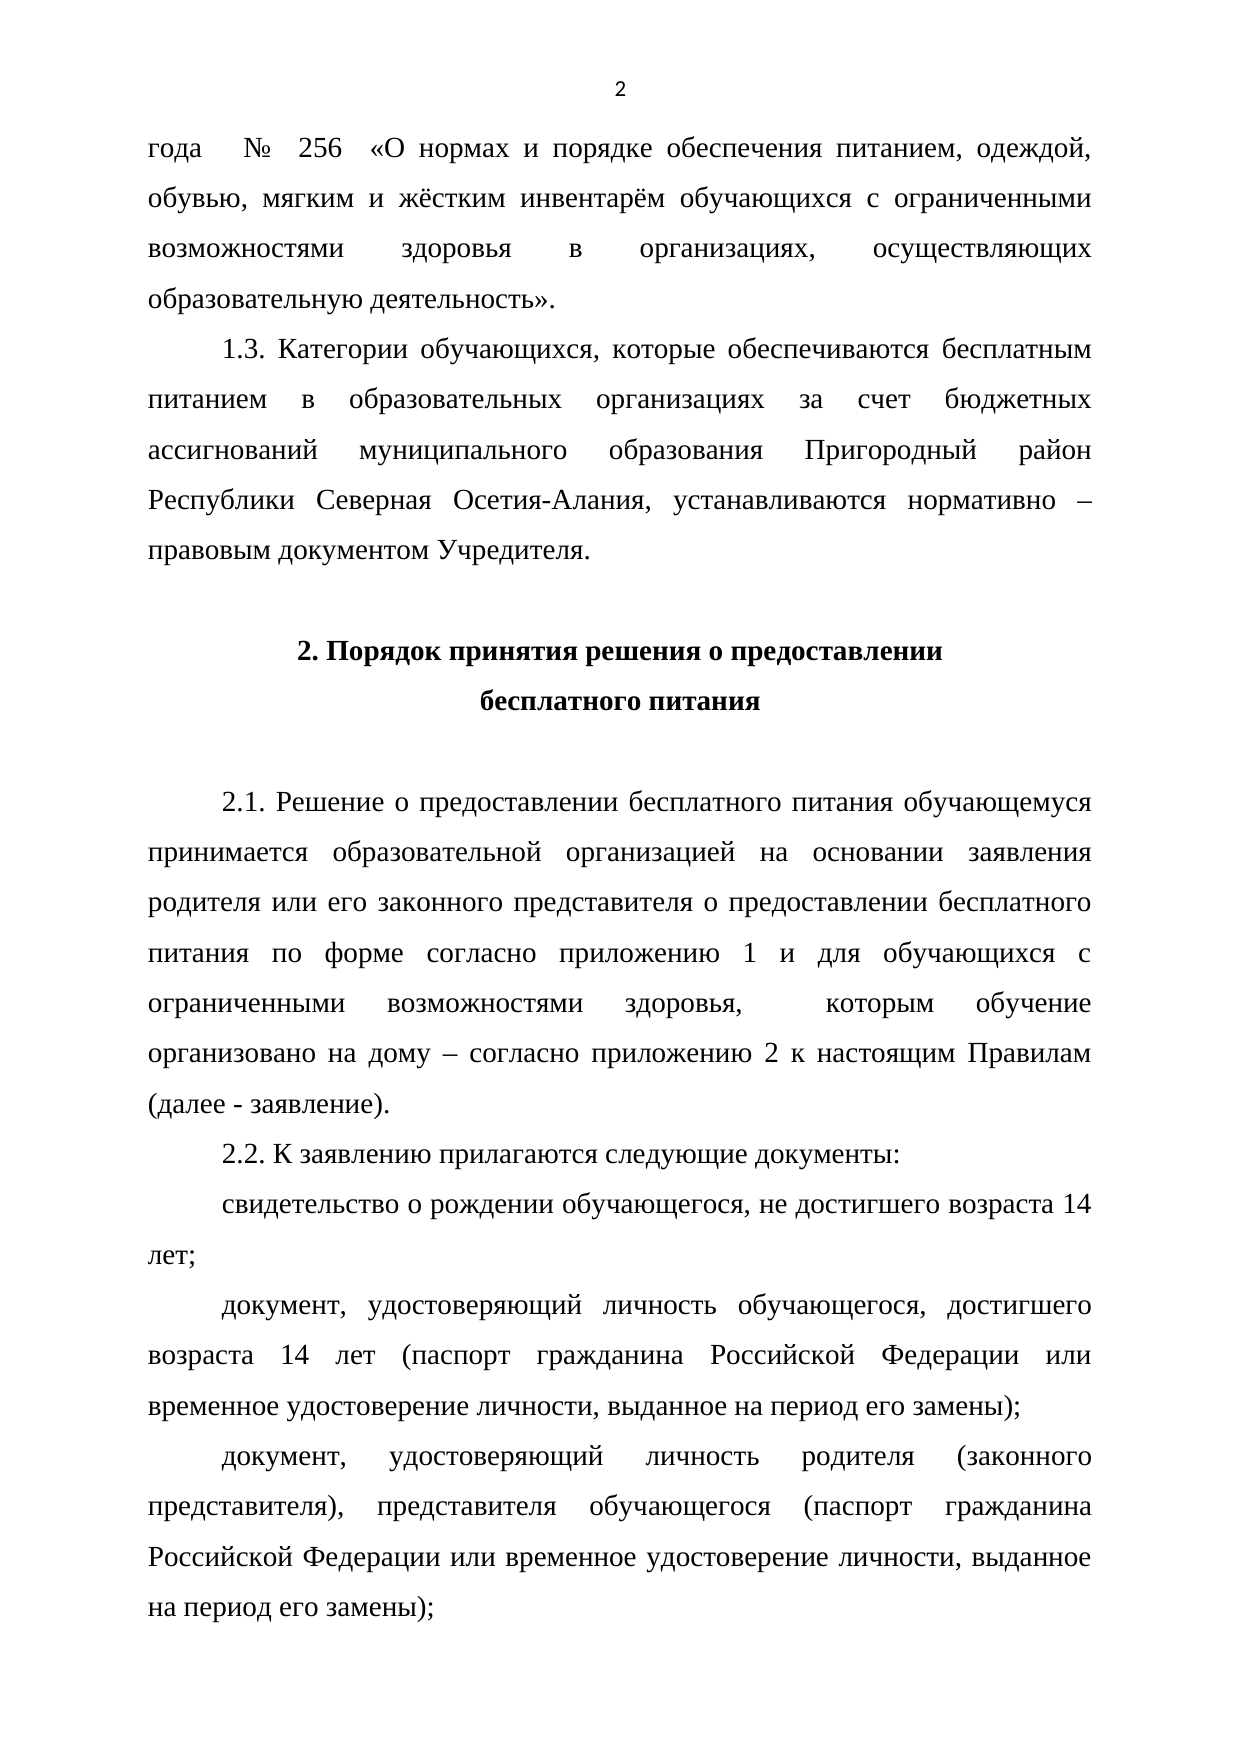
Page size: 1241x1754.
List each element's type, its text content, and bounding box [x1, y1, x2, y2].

text свидетельство о рождении обучающегося, не достигшего возраста 14 лет; [148, 1186, 1092, 1270]
subtitle 2. Порядок принятия решения о предоставлении [148, 633, 1092, 667]
text 1.3. Категории обучающихся, которые обеспечиваются бесплатным питанием в образовательных организациях за счет бюджетных ассигнований муниципального образования Пригородный район Республики Северная Осетия-Алания, устанавливаются нормативно – правовым документом Учредителя. [148, 331, 1092, 566]
text документ, удостоверяющий личность обучающегося, достигшего возраста 14 лет (паспорт гражданина Российской Федерации или временное удостоверение личности, выданное на период его замены); [148, 1287, 1092, 1421]
text 2.2. К заявлению прилагаются следующие документы: [148, 1136, 1092, 1170]
text 2.1. Решение о предоставлении бесплатного питания обучающемуся принимается образовательной организацией на основании заявления родителя или его законного представителя о предоставлении бесплатного питания по форме согласно приложению 1 и для обучающихся с ограниченными возможностями здоровья, которым обучение организовано на дому – согласно приложению 2 к настоящим Правилам (далее - заявление). [148, 784, 1092, 1119]
subtitle бесплатного питания [148, 683, 1092, 717]
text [148, 130, 1092, 314]
text документ, удостоверяющий личность родителя (законного представителя), представителя обучающегося (паспорт гражданина Российской Федерации или временное удостоверение личности, выданное на период его замены); [148, 1438, 1092, 1622]
